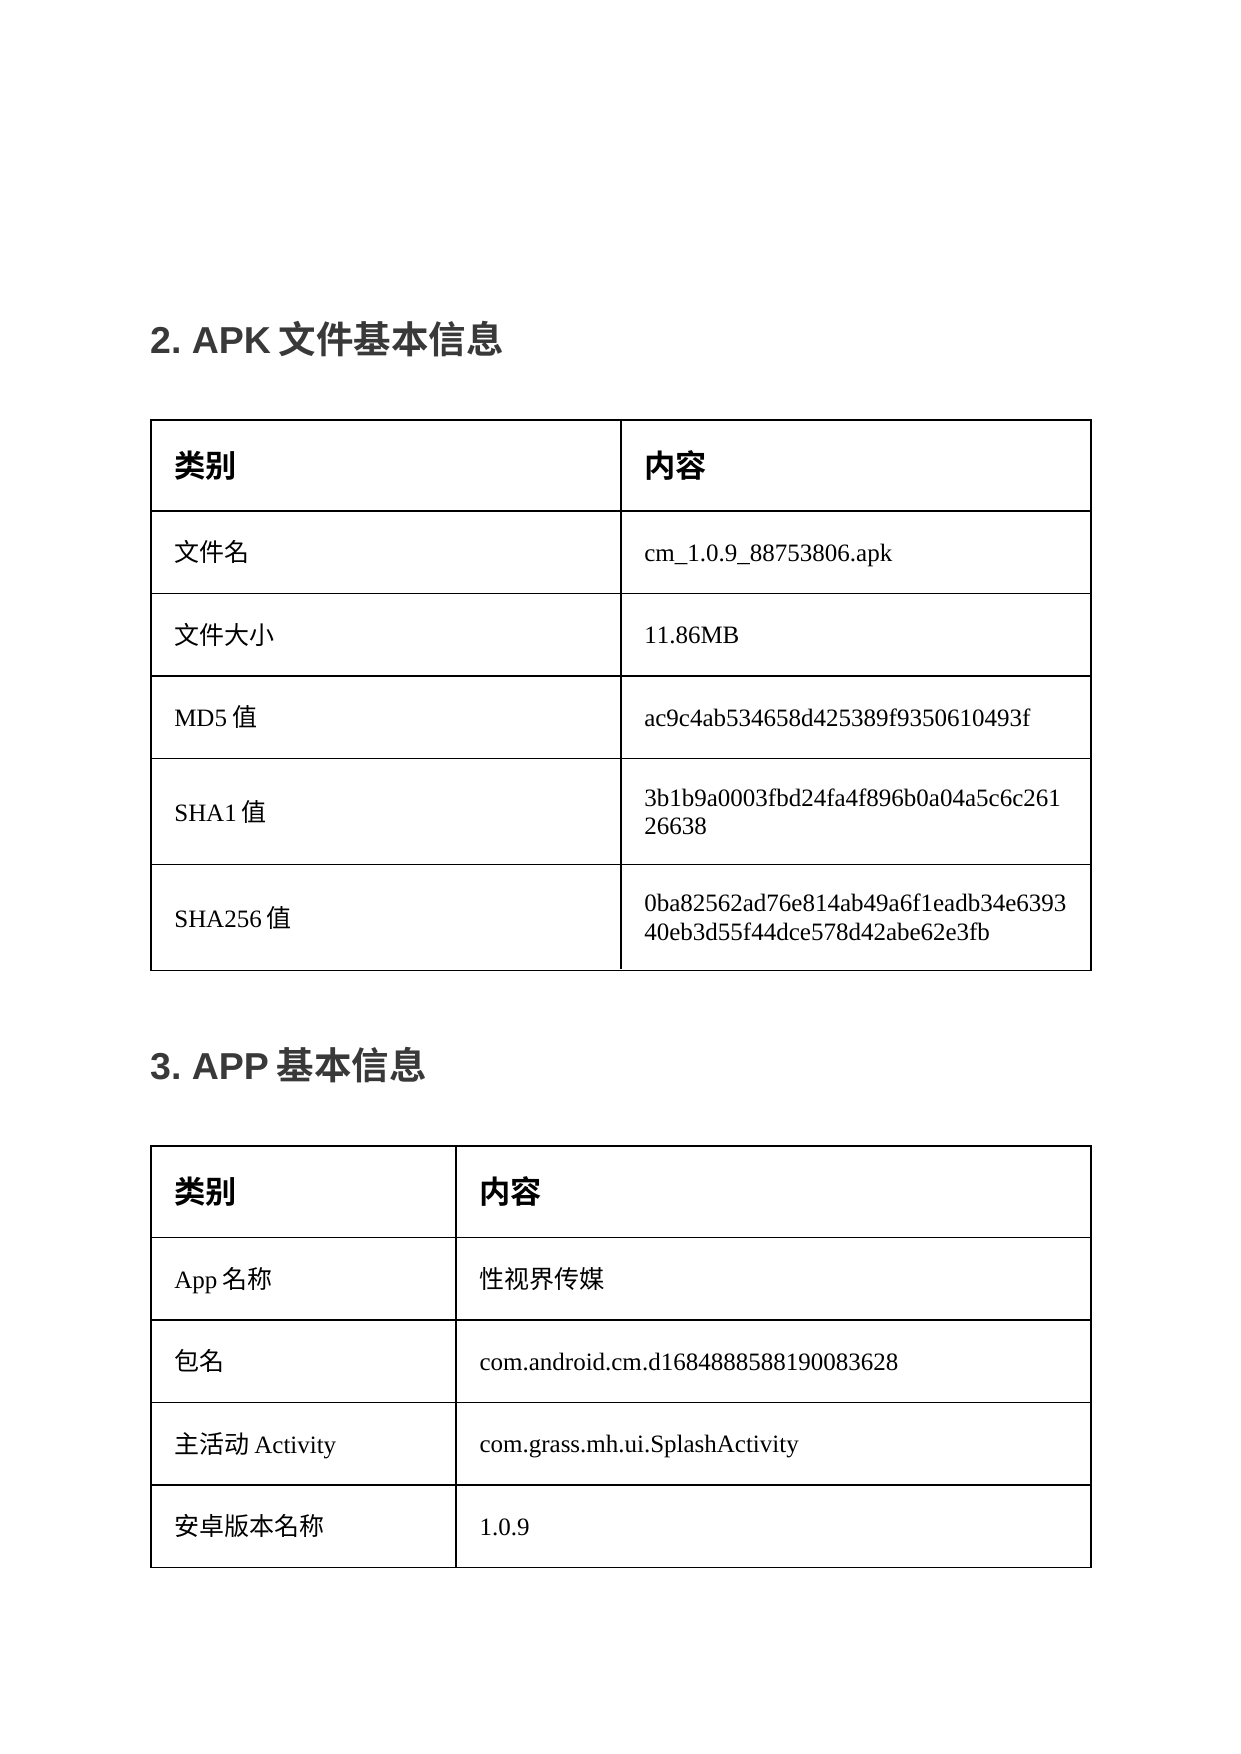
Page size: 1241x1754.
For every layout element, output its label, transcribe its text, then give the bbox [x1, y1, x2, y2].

table_cell 主活动Activity [152, 1403, 455, 1484]
table_cell ac9c4ab534658d425389f9350610493f [622, 677, 1090, 758]
table_cell 安卓版本名称 [152, 1486, 455, 1566]
table_cell App名称 [152, 1238, 455, 1319]
table_cell com.android.cm.d1684888588190083628 [457, 1321, 1090, 1401]
table_cell 3b1b9a0003fbd24fa4f896b0a04a5c6c26126638 [622, 759, 1090, 863]
table_cell SHA256值 [152, 865, 620, 969]
table_cell com.grass.mh.ui.SplashActivity [457, 1403, 1090, 1484]
table_cell MD5值 [152, 677, 620, 758]
table_header 内容 [457, 1147, 1090, 1236]
table_cell 文件大小 [152, 594, 620, 675]
table_cell 性视界传媒 [457, 1238, 1090, 1319]
table_cell cm_1.0.9_88753806.apk [622, 512, 1090, 593]
table_header 类别 [152, 421, 620, 510]
table_cell 0ba82562ad76e814ab49a6f1eadb34e639340eb3d55f44dce578d42abe62e3fb [622, 865, 1090, 969]
subtitle 2. APK文件基本信息 [150, 313, 1090, 364]
subtitle 3. APP基本信息 [150, 1040, 1090, 1091]
table_cell SHA1值 [152, 759, 620, 863]
table_cell 11.86MB [622, 594, 1090, 675]
table_cell 包名 [152, 1321, 455, 1401]
table_cell 1.0.9 [457, 1486, 1090, 1566]
table_header 内容 [622, 421, 1090, 510]
table_cell 文件名 [152, 512, 620, 593]
table_header 类别 [152, 1147, 455, 1236]
